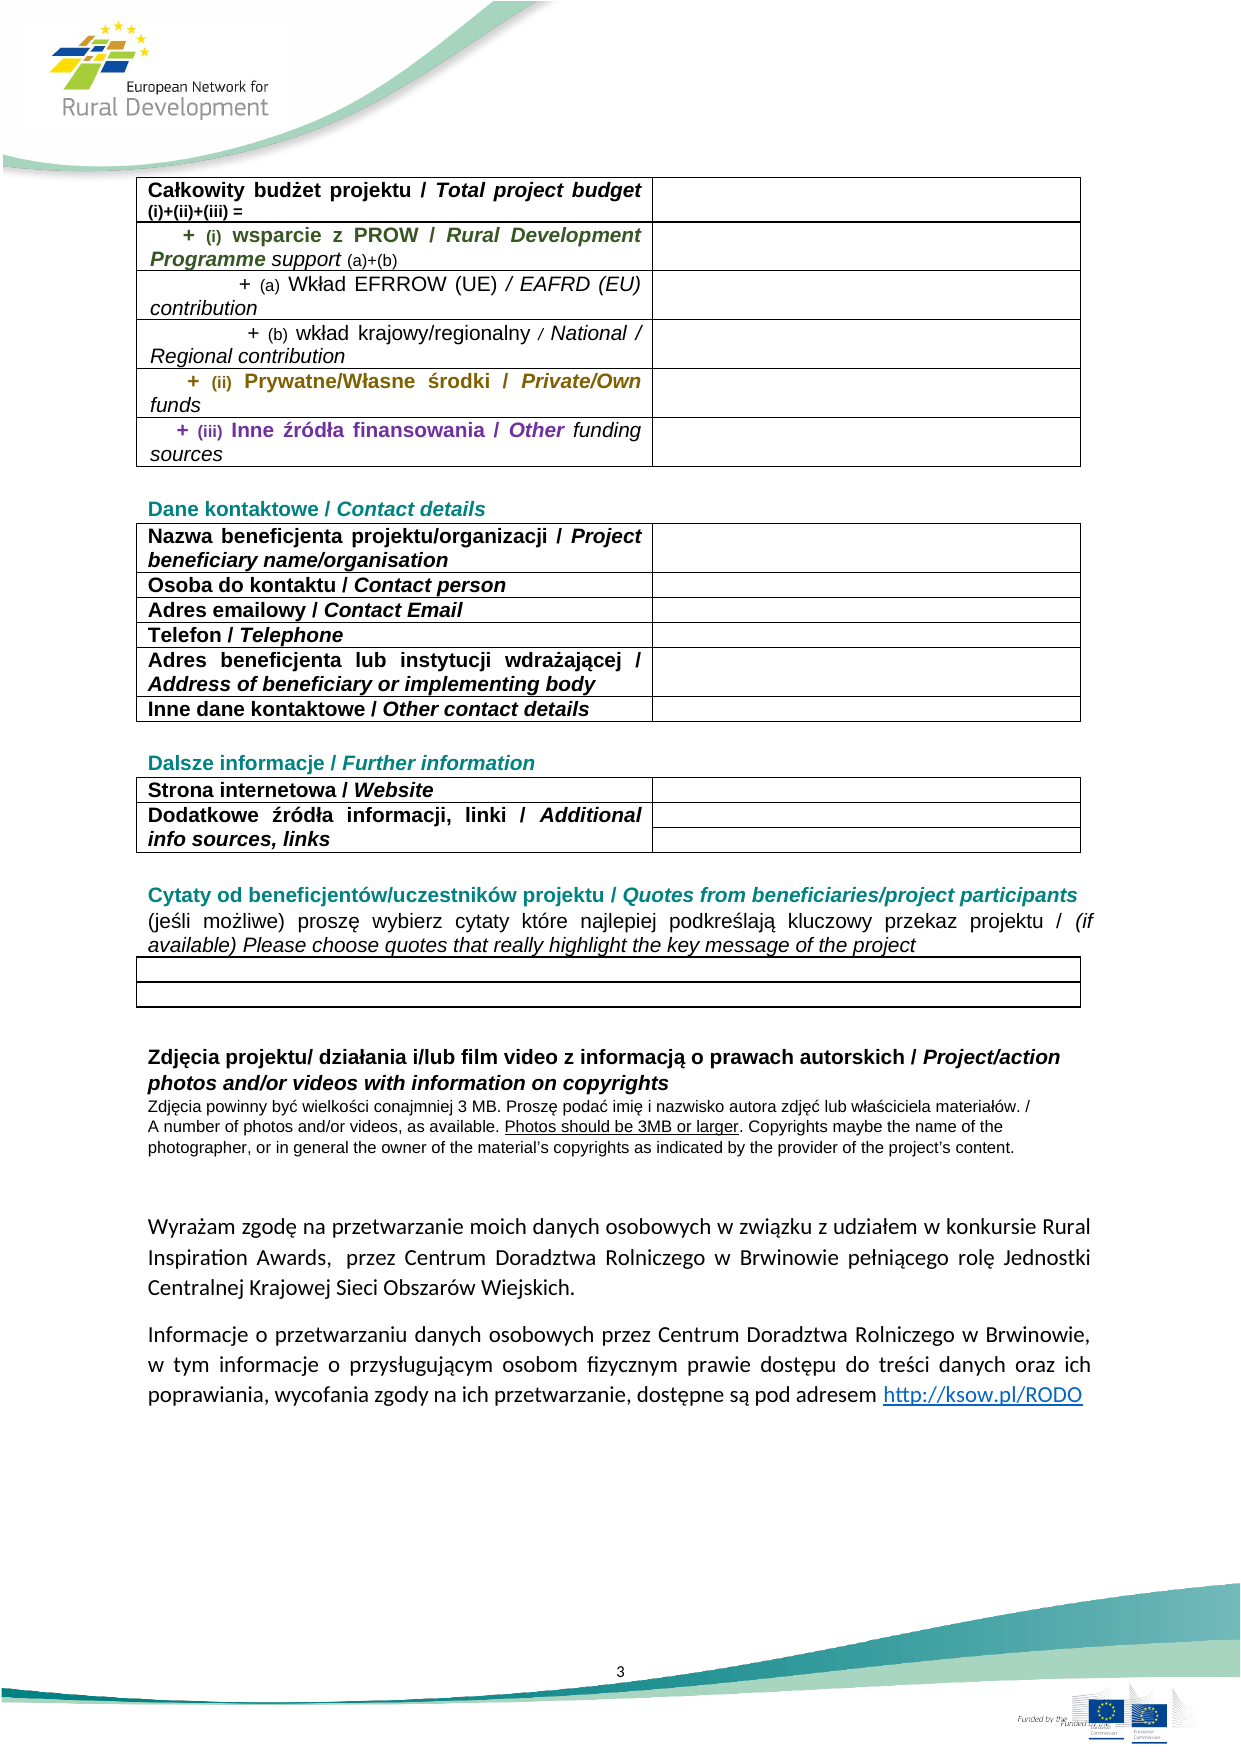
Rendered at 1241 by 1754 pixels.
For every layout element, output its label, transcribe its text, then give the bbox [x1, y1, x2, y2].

text Zdjęcia projektu/ działania i/lub film video z informacją o prawach autorskich / Project/action photos and/or videos with information on copyrights [148, 1045, 1093, 1095]
table_cell [653, 320, 1080, 368]
text Cytaty od beneficjentów/uczestników projektu / Quotes from beneficiaries/project participants [148, 883, 1093, 907]
table_header Strona internetowa / Website [137, 778, 652, 802]
table_cell Dodatkowe źródła informacji, linki / Additional info sources, links [137, 803, 652, 852]
table_header [653, 778, 1080, 802]
table_cell + (i) wsparcie z PROW / Rural Development Programme support (a)+(b) [137, 223, 652, 270]
table_cell Adres emailowy / Contact Email [137, 598, 652, 622]
picture [3, 1, 566, 190]
table_cell [653, 648, 1080, 696]
text (jeśli możliwe) proszę wybierz cytaty które najlepiej podkreślają kluczowy przekaz projektu / (if available) Please choose quotes that really highlight the key message of the project [148, 908, 1093, 956]
table_cell + (b) wkład krajowy/regionalny / National / Regional contribution [137, 320, 652, 368]
text Dane kontaktowe / Contact details [148, 497, 1093, 521]
table_cell Inne dane kontaktowe / Other contact details [137, 697, 652, 721]
table_cell [653, 271, 1080, 319]
table_cell [653, 418, 1080, 466]
text Informacje o przetwarzaniu danych osobowych przez Centrum Doradztwa Rolniczego w Brwinowie, w tym informacje o przysługującym osobom fizycznym prawie dostępu do treści danych oraz ich poprawiania, wycofania zgody na ich przetwarzanie, dostępne są pod adresem http://ksow.pl/RODO [148, 1320, 1093, 1408]
table_cell [653, 828, 1080, 852]
table_cell + (iii) Inne źródła finansowania / Other funding sources [137, 418, 652, 466]
table_cell Telefon / Telephone [137, 623, 652, 647]
table_header [137, 958, 1080, 981]
table_cell Adres beneficjenta lub instytucji wdrażającej / Address of beneficiary or implementing body [137, 648, 652, 696]
table_cell Osoba do kontaktu / Contact person [137, 573, 652, 597]
table_cell + (a) Wkład EFRROW (UE) / EAFRD (EU) contribution [137, 271, 652, 319]
text Zdjęcia powinny być wielkości conajmniej 3 MB. Proszę podać imię i nazwisko autora zdjęć lub właściciela materiałów. / A number of photos and/or videos, as available. Photos should be 3MB or larger. Copyrights maybe the name of the photographer, or in general the owner of the material’s copyrights as indicated by the provider of the project’s content. [148, 1097, 1093, 1157]
text Dalsze informacje / Further information [148, 751, 1093, 775]
table_cell [653, 803, 1080, 827]
table_header Całkowity budżet projektu / Total project budget (i)+(ii)+(iii) = [137, 178, 652, 221]
table_cell + (ii) Prywatne/Własne środki / Private/Own funds [137, 369, 652, 417]
table_header [653, 524, 1080, 572]
table_cell [653, 369, 1080, 417]
table_header Nazwa beneficjenta projektu/organizacji / Project beneficiary name/organisation [137, 524, 652, 572]
table_cell [653, 573, 1080, 597]
table_cell [137, 983, 1080, 1006]
picture [1, 1573, 1241, 1754]
table_header [653, 178, 1080, 221]
table_cell [653, 223, 1080, 270]
text Wyrażam zgodę na przetwarzanie moich danych osobowych w związku z udziałem w konkursie Rural Inspiration Awards, przez Centrum Doradztwa Rolniczego w Brwinowie pełniącego rolę Jednostki Centralnej Krajowej Sieci Obszarów Wiejskich. [148, 1212, 1093, 1301]
table_cell [653, 697, 1080, 721]
table_cell [653, 598, 1080, 622]
table_cell [653, 623, 1080, 647]
